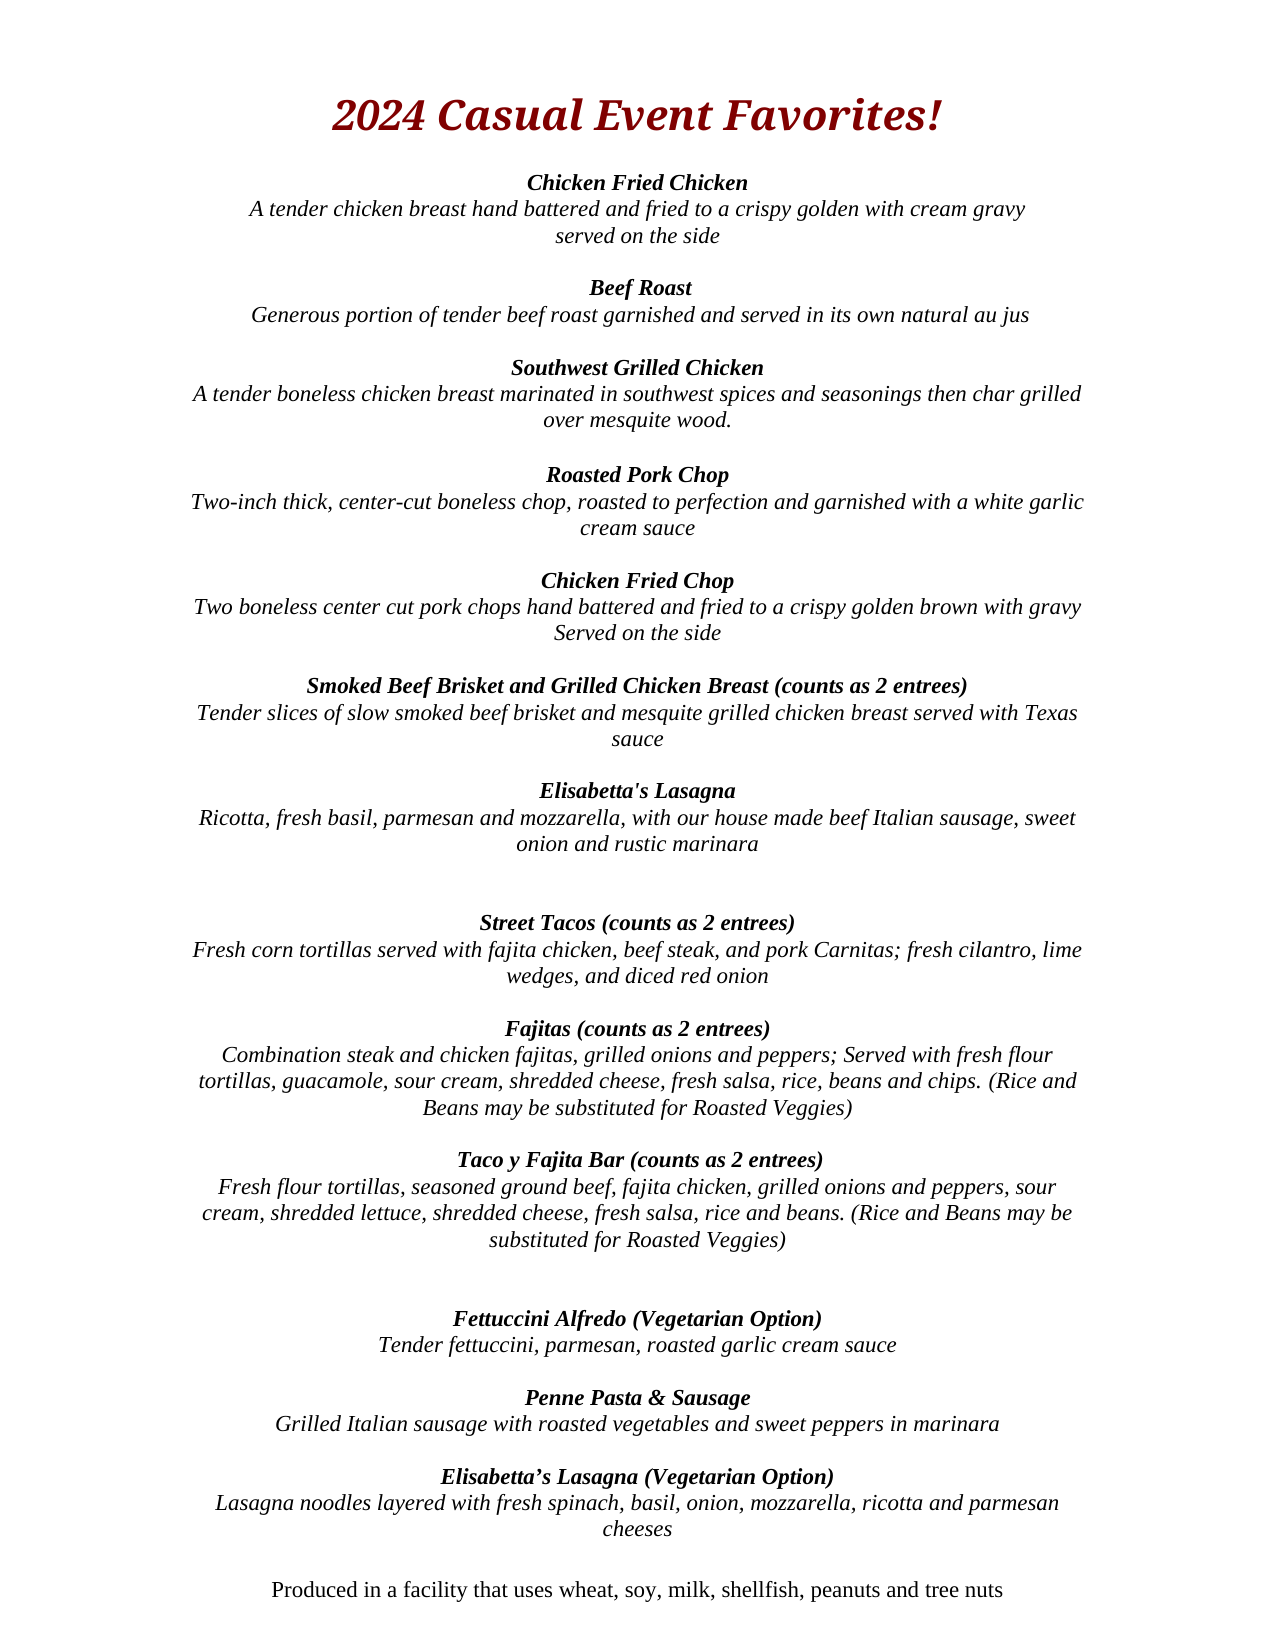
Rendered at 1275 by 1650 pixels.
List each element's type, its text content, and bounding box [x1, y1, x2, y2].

text Taco y Fajita Bar (counts as 2 entrees) [187, 1147, 1087, 1173]
text Street Tacos (counts as 2 entrees) [187, 909, 1087, 936]
text Generous portion of tender beef roast garnished and served in its own natural au jus [187, 301, 1087, 327]
text Lasagna noodles layered with fresh spinach, basil, onion, mozzarella, ricotta and parmesan cheeses [187, 1489, 1087, 1542]
text Tender slices of slow smoked beef brisket and mesquite grilled chicken breast served with Texas sauce [187, 698, 1087, 751]
text served on the side [187, 222, 1087, 248]
text A tender chicken breast hand battered and fried to a crispy golden with cream gravy [187, 195, 1087, 222]
text Elisabetta's Lasagna [187, 778, 1087, 804]
text Grilled Italian sausage with roasted vegetables and sweet peppers in marinara [187, 1410, 1087, 1436]
text Tender fettuccini, parmesan, roasted garlic cream sauce [187, 1331, 1087, 1357]
text Southwest Grilled Chicken [187, 353, 1087, 380]
text Combination steak and chicken fajitas, grilled onions and peppers; Served with fresh flour tortillas, guacamole, sour cream, shredded cheese, fresh salsa, rice, beans and chips. (Rice and Beans may be substituted for Roasted Veggies) [187, 1041, 1087, 1120]
text Roasted Pork Chop [187, 461, 1087, 488]
text Smoked Beef Brisket and Grilled Chicken Breast (counts as 2 entrees) [187, 672, 1087, 698]
text Fajitas (counts as 2 entrees) [187, 1015, 1087, 1041]
text Fresh flour tortillas, seasoned ground beef, fajita chicken, grilled onions and peppers, sour cream, shredded lettuce, shredded cheese, fresh salsa, rice and beans. (Rice and Beans may be substituted for Roasted Veggies) [187, 1173, 1087, 1252]
text Chicken Fried Chicken [187, 169, 1087, 195]
text 2024 Casual Event Favorites! [187, 86, 1087, 143]
text Beef Roast [187, 274, 1087, 301]
text Fettuccini Alfredo (Vegetarian Option) [187, 1305, 1087, 1331]
text Ricotta, fresh basil, parmesan and mozzarella, with our house made beef Italian sausage, sweet onion and rustic marinara [187, 804, 1087, 857]
text Penne Pasta & Sausage [187, 1384, 1087, 1410]
text Two-inch thick, center-cut boneless chop, roasted to perfection and garnished with a white garlic cream sauce [187, 488, 1087, 540]
text Served on the side [187, 619, 1087, 646]
text Chicken Fried Chop [187, 567, 1087, 593]
text Produced in a facility that uses wheat, soy, milk, shellfish, peanuts and tree nuts [187, 1576, 1087, 1602]
text Fresh corn tortillas served with fajita chicken, beef steak, and pork Carnitas; fresh cilantro, lime wedges, and diced red onion [187, 936, 1087, 988]
text Elisabetta’s Lasagna (Vegetarian Option) [187, 1463, 1087, 1489]
text Two boneless center cut pork chops hand battered and fried to a crispy golden brown with gravy [187, 593, 1087, 619]
text A tender boneless chicken breast marinated in southwest spices and seasonings then char grilled over mesquite wood. [187, 380, 1087, 433]
